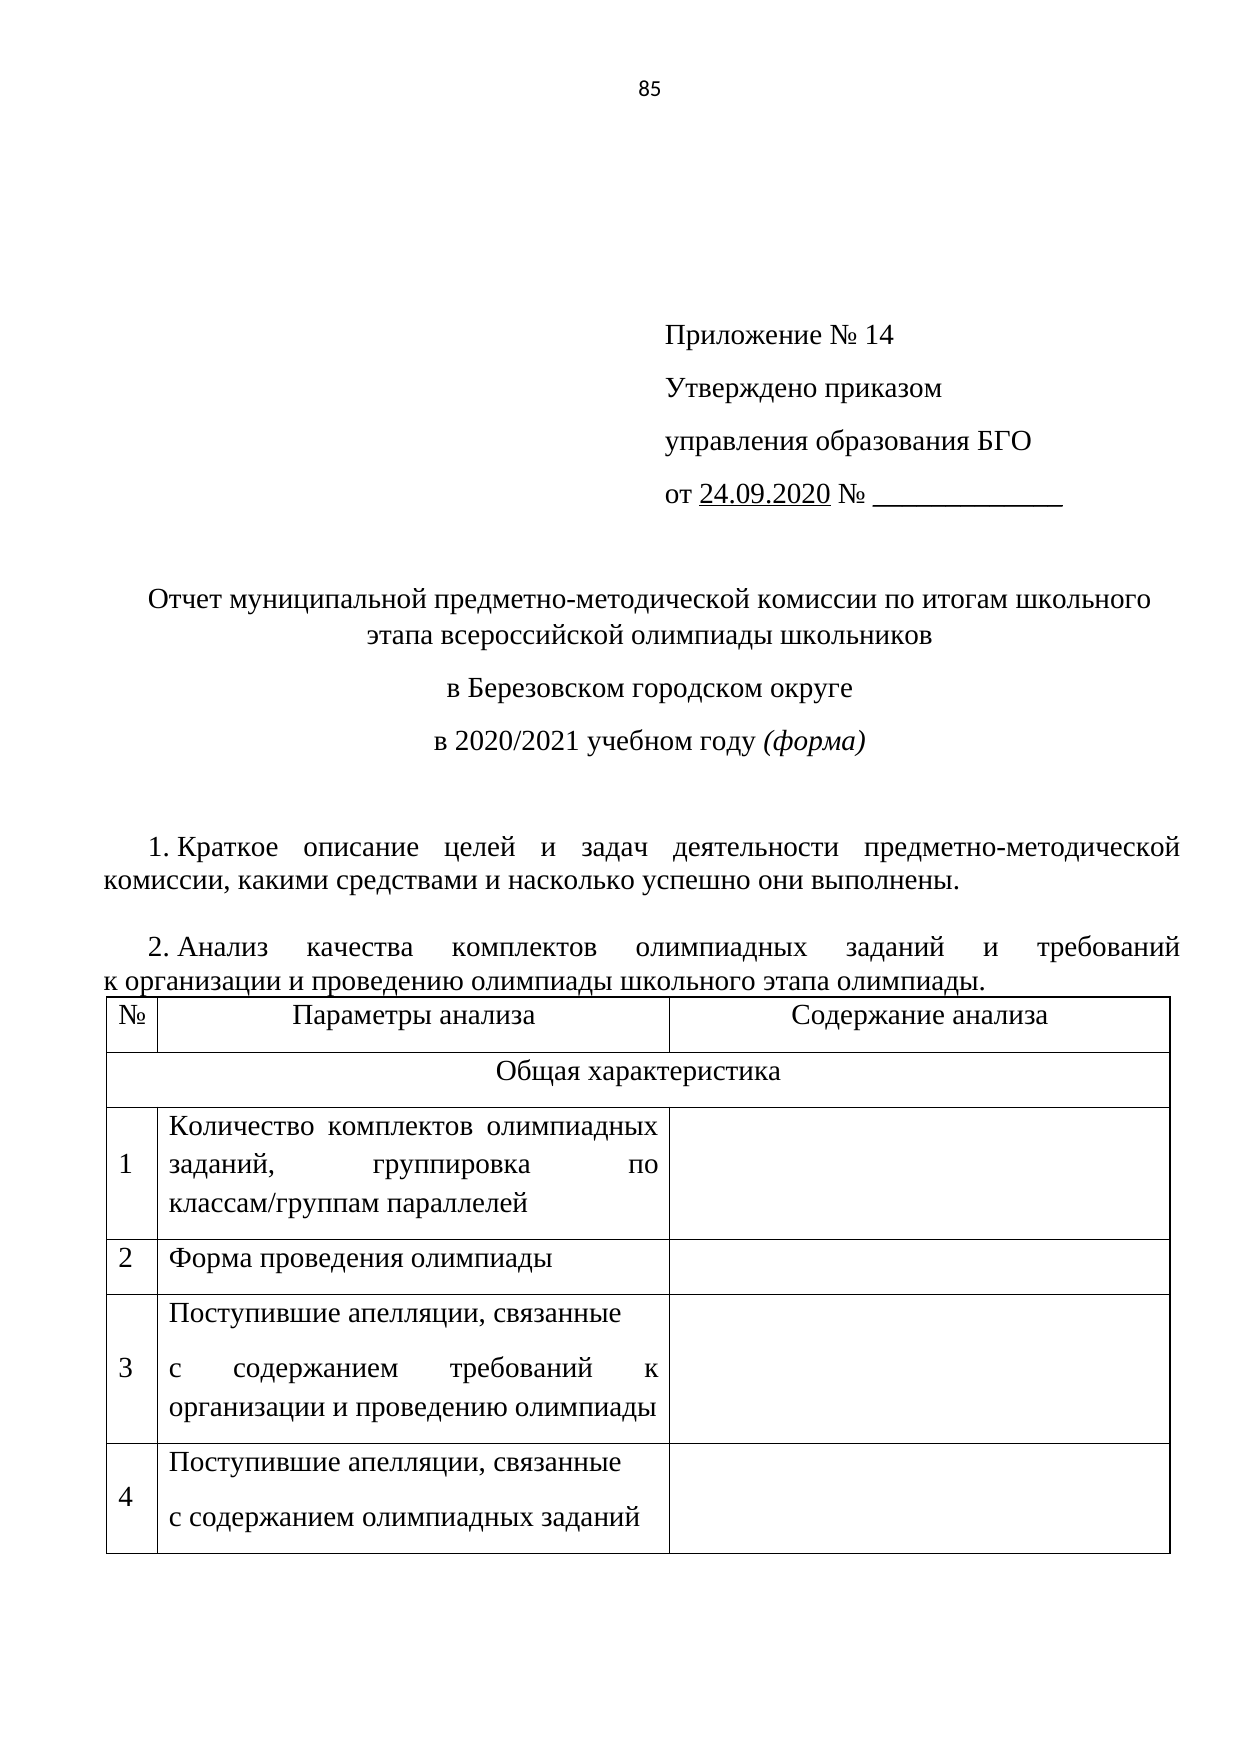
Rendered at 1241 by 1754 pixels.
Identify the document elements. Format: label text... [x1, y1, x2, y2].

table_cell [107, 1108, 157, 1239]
text от 24.09.2020 № _____________ [664, 476, 1181, 509]
text Приложение № 14 [664, 317, 1181, 351]
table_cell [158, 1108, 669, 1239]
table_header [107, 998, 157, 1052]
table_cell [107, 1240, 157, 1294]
text Отчет муниципальной предметно-методической комиссии по итогам школьного этапа всероссийской олимпиады школьников [118, 581, 1181, 651]
list Анализ качества комплектов олимпиадных заданий и требований к организации и проведению олимпиады школьного этапа олимпиады. [103, 929, 1181, 996]
text управления образования БГО [664, 423, 1181, 456]
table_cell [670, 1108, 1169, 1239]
text Утверждено приказом [664, 370, 1181, 404]
list Краткое описание целей и задач деятельности предметно-методической комиссии, какими средствами и насколько успешно они выполнены. [103, 829, 1181, 896]
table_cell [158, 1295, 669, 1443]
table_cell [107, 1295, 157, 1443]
text в 2020/2021 учебном году (форма) [118, 723, 1181, 757]
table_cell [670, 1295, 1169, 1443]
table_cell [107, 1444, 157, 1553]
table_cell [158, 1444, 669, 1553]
text в Березовском городском округе [118, 670, 1181, 704]
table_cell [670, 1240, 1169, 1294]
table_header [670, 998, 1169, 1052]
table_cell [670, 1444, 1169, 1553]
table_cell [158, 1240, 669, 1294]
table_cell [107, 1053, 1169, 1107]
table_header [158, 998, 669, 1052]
